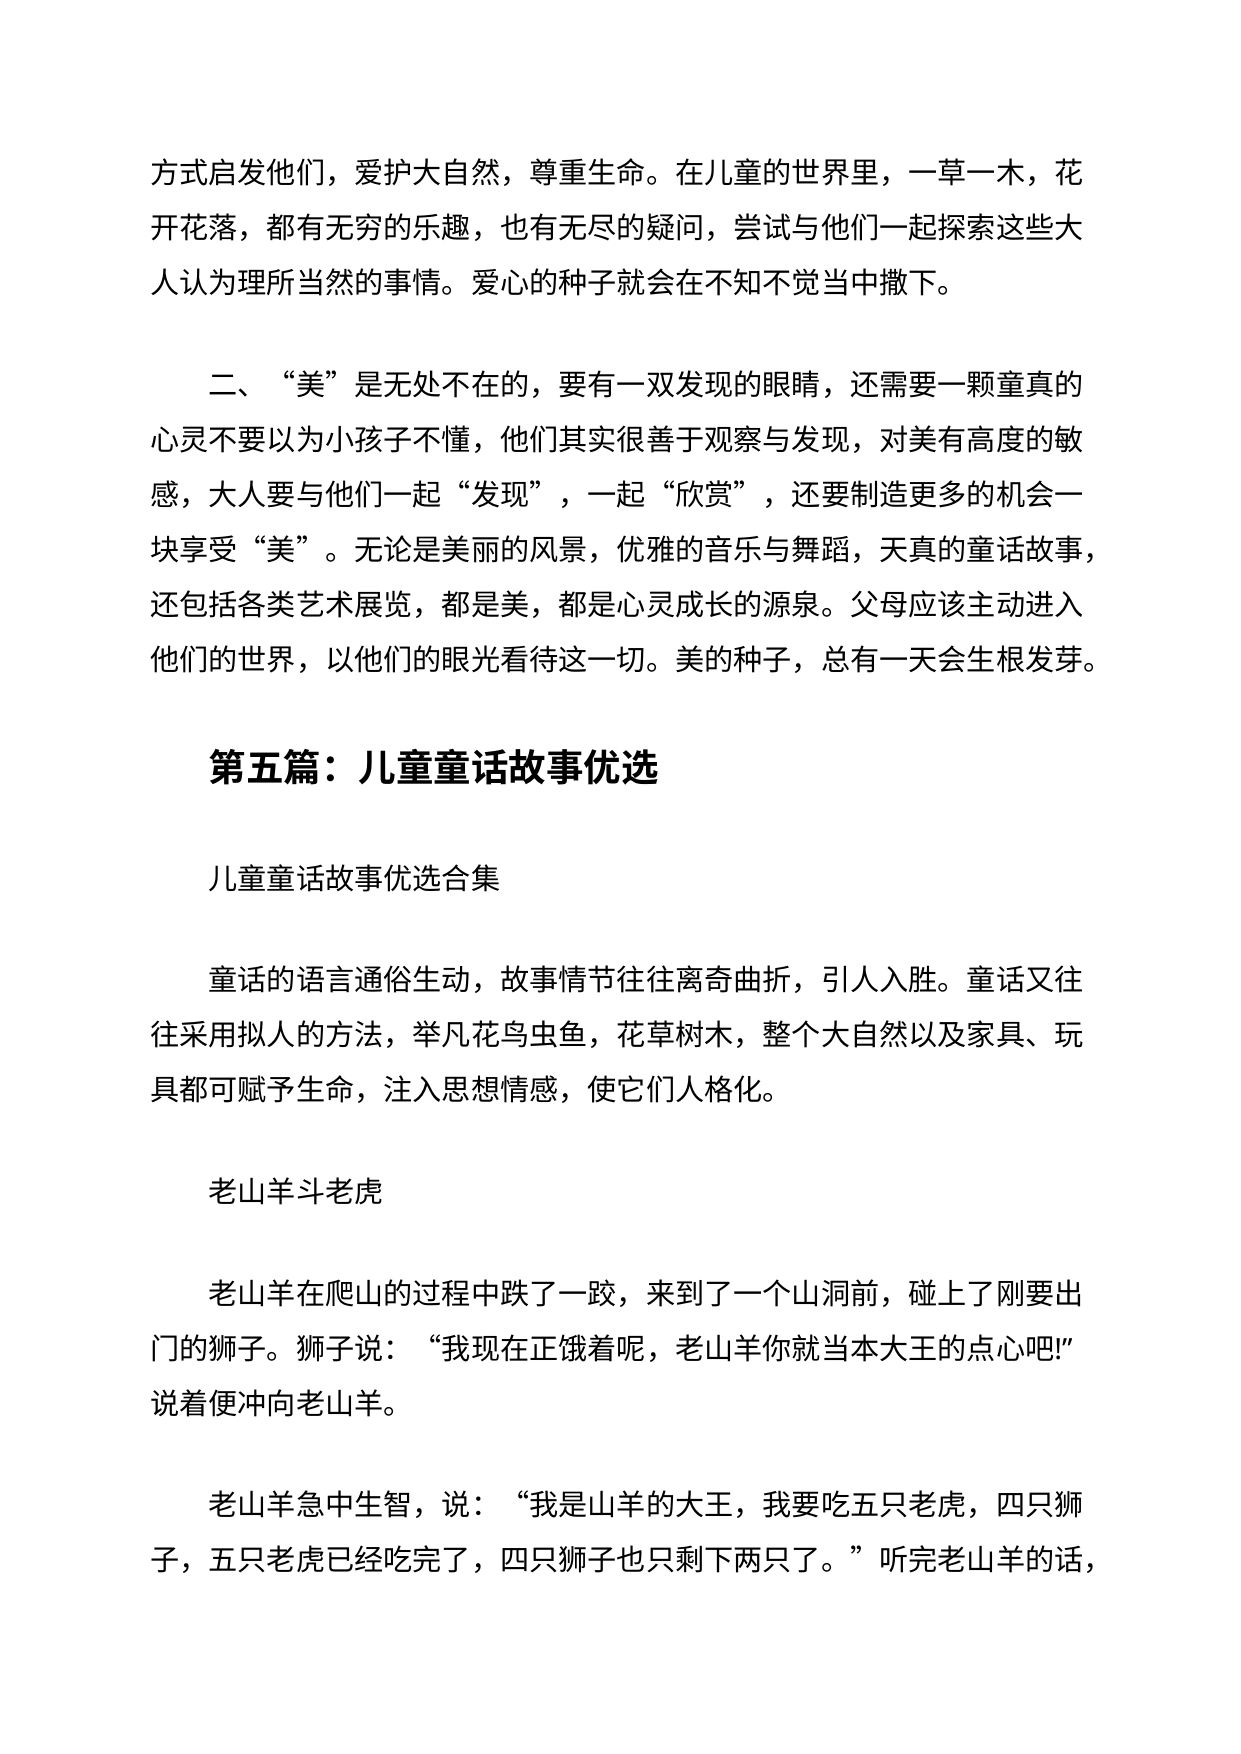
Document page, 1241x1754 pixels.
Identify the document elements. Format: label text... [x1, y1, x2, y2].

text 老山羊在爬山的过程中跌了一跤，来到了一个山洞前，碰上了刚要出门的狮子。狮子说：“我现在正饿着呢，老山羊你就当本大王的点心吧!”说着便冲向老山羊。 [150, 1270, 1090, 1422]
text 儿童童话故事优选合集 [150, 855, 1090, 897]
text 第五篇：儿童童话故事优选 [150, 738, 1090, 792]
text 二、“美”是无处不在的，要有一双发现的眼睛，还需要一颗童真的心灵不要以为小孩子不懂，他们其实很善于观察与发现，对美有高度的敏感，大人要与他们一起“发现”，一起“欣赏”，还要制造更多的机会一块享受“美”。无论是美丽的风景，优雅的音乐与舞蹈，天真的童话故事，还包括各类艺术展览，都是美，都是心灵成长的源泉。父母应该主动进入他们的世界，以他们的眼光看待这一切。美的种子，总有一天会生根发芽。 [150, 362, 1090, 678]
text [150, 1482, 1090, 1579]
text 童话的语言通俗生动，故事情节往往离奇曲折，引人入胜。童话又往往采用拟人的方法，举凡花鸟虫鱼，花草树木，整个大自然以及家具、玩具都可赋予生命，注入思想情感，使它们人格化。 [150, 957, 1090, 1109]
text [150, 150, 1090, 302]
text 老山羊斗老虎 [150, 1168, 1090, 1211]
